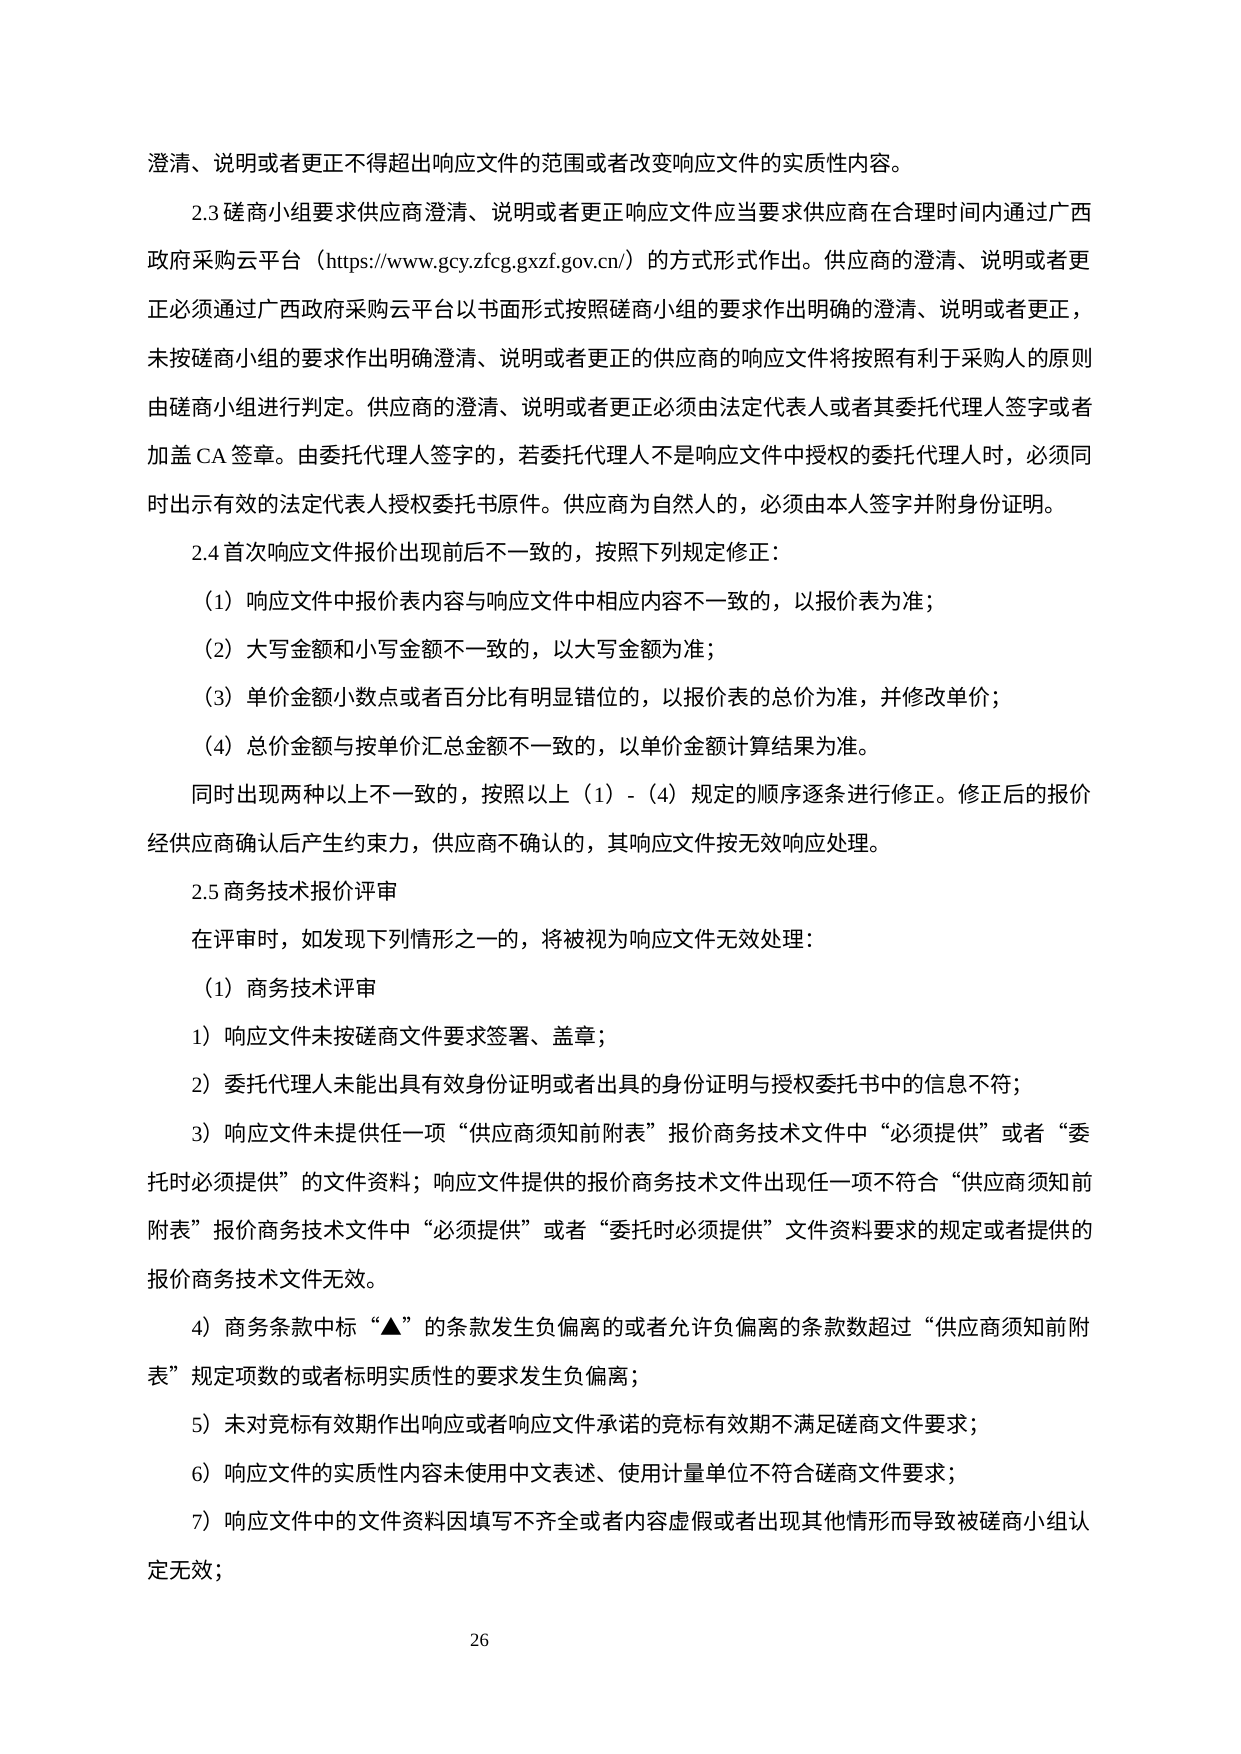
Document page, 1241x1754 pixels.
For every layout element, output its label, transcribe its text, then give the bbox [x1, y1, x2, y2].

text 6）响应文件的实质性内容未使用中文表述、使用计量单位不符合磋商文件要求； [148, 1455, 1093, 1488]
text 同时出现两种以上不一致的，按照以上（1）-（4）规定的顺序逐条进行修正。修正后的报价经供应商确认后产生约束力，供应商不确认的，其响应文件按无效响应处理。 [148, 777, 1093, 858]
text （1）商务技术评审 [148, 970, 1093, 1003]
text 4）商务条款中标“▲”的条款发生负偏离的或者允许负偏离的条款数超过“供应商须知前附表”规定项数的或者标明实质性的要求发生负偏离； [148, 1310, 1093, 1391]
text （2）大写金额和小写金额不一致的，以大写金额为准； [148, 632, 1093, 664]
text 2）委托代理人未能出具有效身份证明或者出具的身份证明与授权委托书中的信息不符； [148, 1067, 1093, 1099]
text （1）响应文件中报价表内容与响应文件中相应内容不一致的，以报价表为准； [148, 583, 1093, 616]
text 5）未对竞标有效期作出响应或者响应文件承诺的竞标有效期不满足磋商文件要求； [148, 1407, 1093, 1439]
text 2.4首次响应文件报价出现前后不一致的，按照下列规定修正： [148, 535, 1093, 567]
text 2.5商务技术报价评审 [148, 874, 1093, 906]
text 2.3磋商小组要求供应商澄清、说明或者更正响应文件应当要求供应商在合理时间内通过广西政府采购云平台（https://www.gcy.zfcg.gxzf.gov.cn/）的方式形式作出。供应商的澄清、说明或者更正必须通过广西政府采购云平台以书面形式按照磋商小组的要求作出明确的澄清、说明或者更正，未按磋商小组的要求作出明确澄清、说明或者更正的供应商的响应文件将按照有利于采购人的原则由磋商小组进行判定。供应商的澄清、说明或者更正必须由法定代表人或者其委托代理人签字或者加盖CA签章。由委托代理人签字的，若委托代理人不是响应文件中授权的委托代理人时，必须同时出示有效的法定代表人授权委托书原件。供应商为自然人的，必须由本人签字并附身份证明。 [148, 194, 1093, 519]
text （3）单价金额小数点或者百分比有明显错位的，以报价表的总价为准，并修改单价； [148, 680, 1093, 712]
text 7）响应文件中的文件资料因填写不齐全或者内容虚假或者出现其他情形而导致被磋商小组认定无效； [148, 1504, 1093, 1585]
text 3）响应文件未提供任一项“供应商须知前附表”报价商务技术文件中“必须提供”或者“委托时必须提供”的文件资料；响应文件提供的报价商务技术文件出现任一项不符合“供应商须知前附表”报价商务技术文件中“必须提供”或者“委托时必须提供”文件资料要求的规定或者提供的报价商务技术文件无效。 [148, 1115, 1093, 1294]
text （4）总价金额与按单价汇总金额不一致的，以单价金额计算结果为准。 [148, 728, 1093, 761]
text 1）响应文件未按磋商文件要求签署、盖章； [148, 1019, 1093, 1051]
text 在评审时，如发现下列情形之一的，将被视为响应文件无效处理： [148, 922, 1093, 954]
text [148, 146, 1093, 178]
